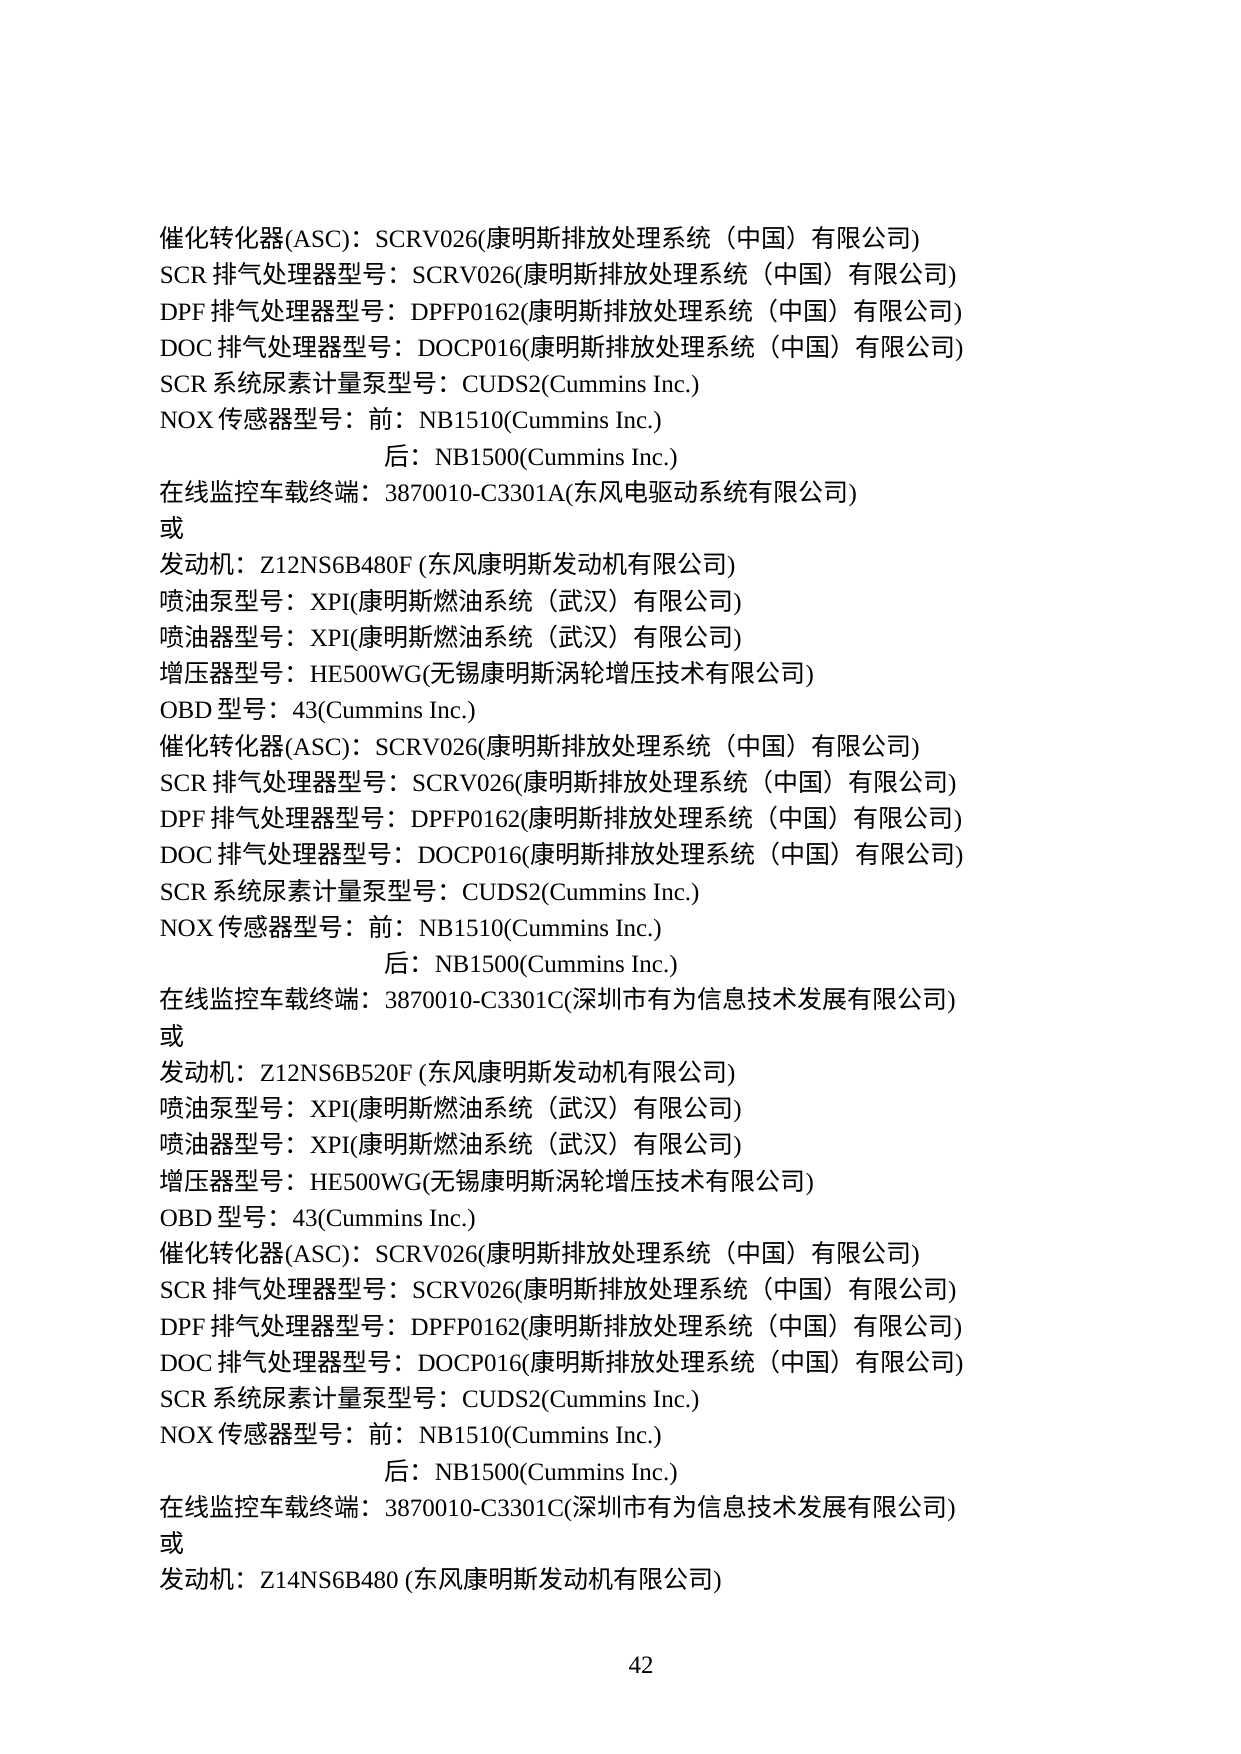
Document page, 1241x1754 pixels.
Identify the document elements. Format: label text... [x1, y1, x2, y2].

text 催化转化器(ASC)：SCRV026(康明斯排放处理系统（中国）有限公司) [159, 1233, 1122, 1270]
text 增压器型号：HE500WG(无锡康明斯涡轮增压技术有限公司) [159, 1161, 1122, 1197]
text DPF排气处理器型号：DPFP0162(康明斯排放处理系统（中国）有限公司) [159, 291, 1122, 327]
text 喷油器型号：XPI(康明斯燃油系统（武汉）有限公司) [159, 1125, 1122, 1161]
text 催化转化器(ASC)：SCRV026(康明斯排放处理系统（中国）有限公司) [159, 726, 1122, 762]
text 或 [159, 1523, 1122, 1560]
text DOC排气处理器型号：DOCP016(康明斯排放处理系统（中国）有限公司) [159, 327, 1122, 363]
text 催化转化器(ASC)：SCRV026(康明斯排放处理系统（中国）有限公司) [159, 218, 1122, 255]
text SCR系统尿素计量泵型号：CUDS2(Cummins Inc.) [159, 871, 1122, 907]
text DOC排气处理器型号：DOCP016(康明斯排放处理系统（中国）有限公司) [159, 835, 1122, 871]
text NOX传感器型号：前：NB1510(Cummins Inc.) [159, 400, 1122, 436]
text 在线监控车载终端：3870010-C3301C(深圳市有为信息技术发展有限公司) [159, 1487, 1122, 1523]
text SCR排气处理器型号：SCRV026(康明斯排放处理系统（中国）有限公司) [159, 1270, 1122, 1306]
text OBD型号：43(Cummins Inc.) [159, 1197, 1122, 1233]
text 或 [159, 1016, 1122, 1052]
text SCR排气处理器型号：SCRV026(康明斯排放处理系统（中国）有限公司) [159, 762, 1122, 798]
text 后：NB1500(Cummins Inc.) [159, 1451, 1122, 1487]
text 发动机：Z12NS6B480F (东风康明斯发动机有限公司) [159, 545, 1122, 581]
text SCR系统尿素计量泵型号：CUDS2(Cummins Inc.) [159, 1378, 1122, 1415]
text DOC排气处理器型号：DOCP016(康明斯排放处理系统（中国）有限公司) [159, 1342, 1122, 1378]
text 后：NB1500(Cummins Inc.) [159, 943, 1122, 980]
text SCR排气处理器型号：SCRV026(康明斯排放处理系统（中国）有限公司) [159, 255, 1122, 291]
text 增压器型号：HE500WG(无锡康明斯涡轮增压技术有限公司) [159, 653, 1122, 690]
text 喷油泵型号：XPI(康明斯燃油系统（武汉）有限公司) [159, 1088, 1122, 1125]
text 喷油泵型号：XPI(康明斯燃油系统（武汉）有限公司) [159, 581, 1122, 617]
text 喷油器型号：XPI(康明斯燃油系统（武汉）有限公司) [159, 617, 1122, 653]
text SCR系统尿素计量泵型号：CUDS2(Cummins Inc.) [159, 363, 1122, 400]
text 发动机：Z12NS6B520F (东风康明斯发动机有限公司) [159, 1052, 1122, 1088]
text NOX传感器型号：前：NB1510(Cummins Inc.) [159, 907, 1122, 943]
text OBD型号：43(Cummins Inc.) [159, 690, 1122, 726]
text 发动机：Z14NS6B480 (东风康明斯发动机有限公司) [159, 1560, 1122, 1596]
text DPF排气处理器型号：DPFP0162(康明斯排放处理系统（中国）有限公司) [159, 798, 1122, 835]
text 在线监控车载终端：3870010-C3301C(深圳市有为信息技术发展有限公司) [159, 980, 1122, 1016]
text 后：NB1500(Cummins Inc.) [159, 436, 1122, 472]
text 在线监控车载终端：3870010-C3301A(东风电驱动系统有限公司) [159, 472, 1122, 508]
text 或 [159, 508, 1122, 545]
text NOX传感器型号：前：NB1510(Cummins Inc.) [159, 1415, 1122, 1451]
text DPF排气处理器型号：DPFP0162(康明斯排放处理系统（中国）有限公司) [159, 1306, 1122, 1342]
